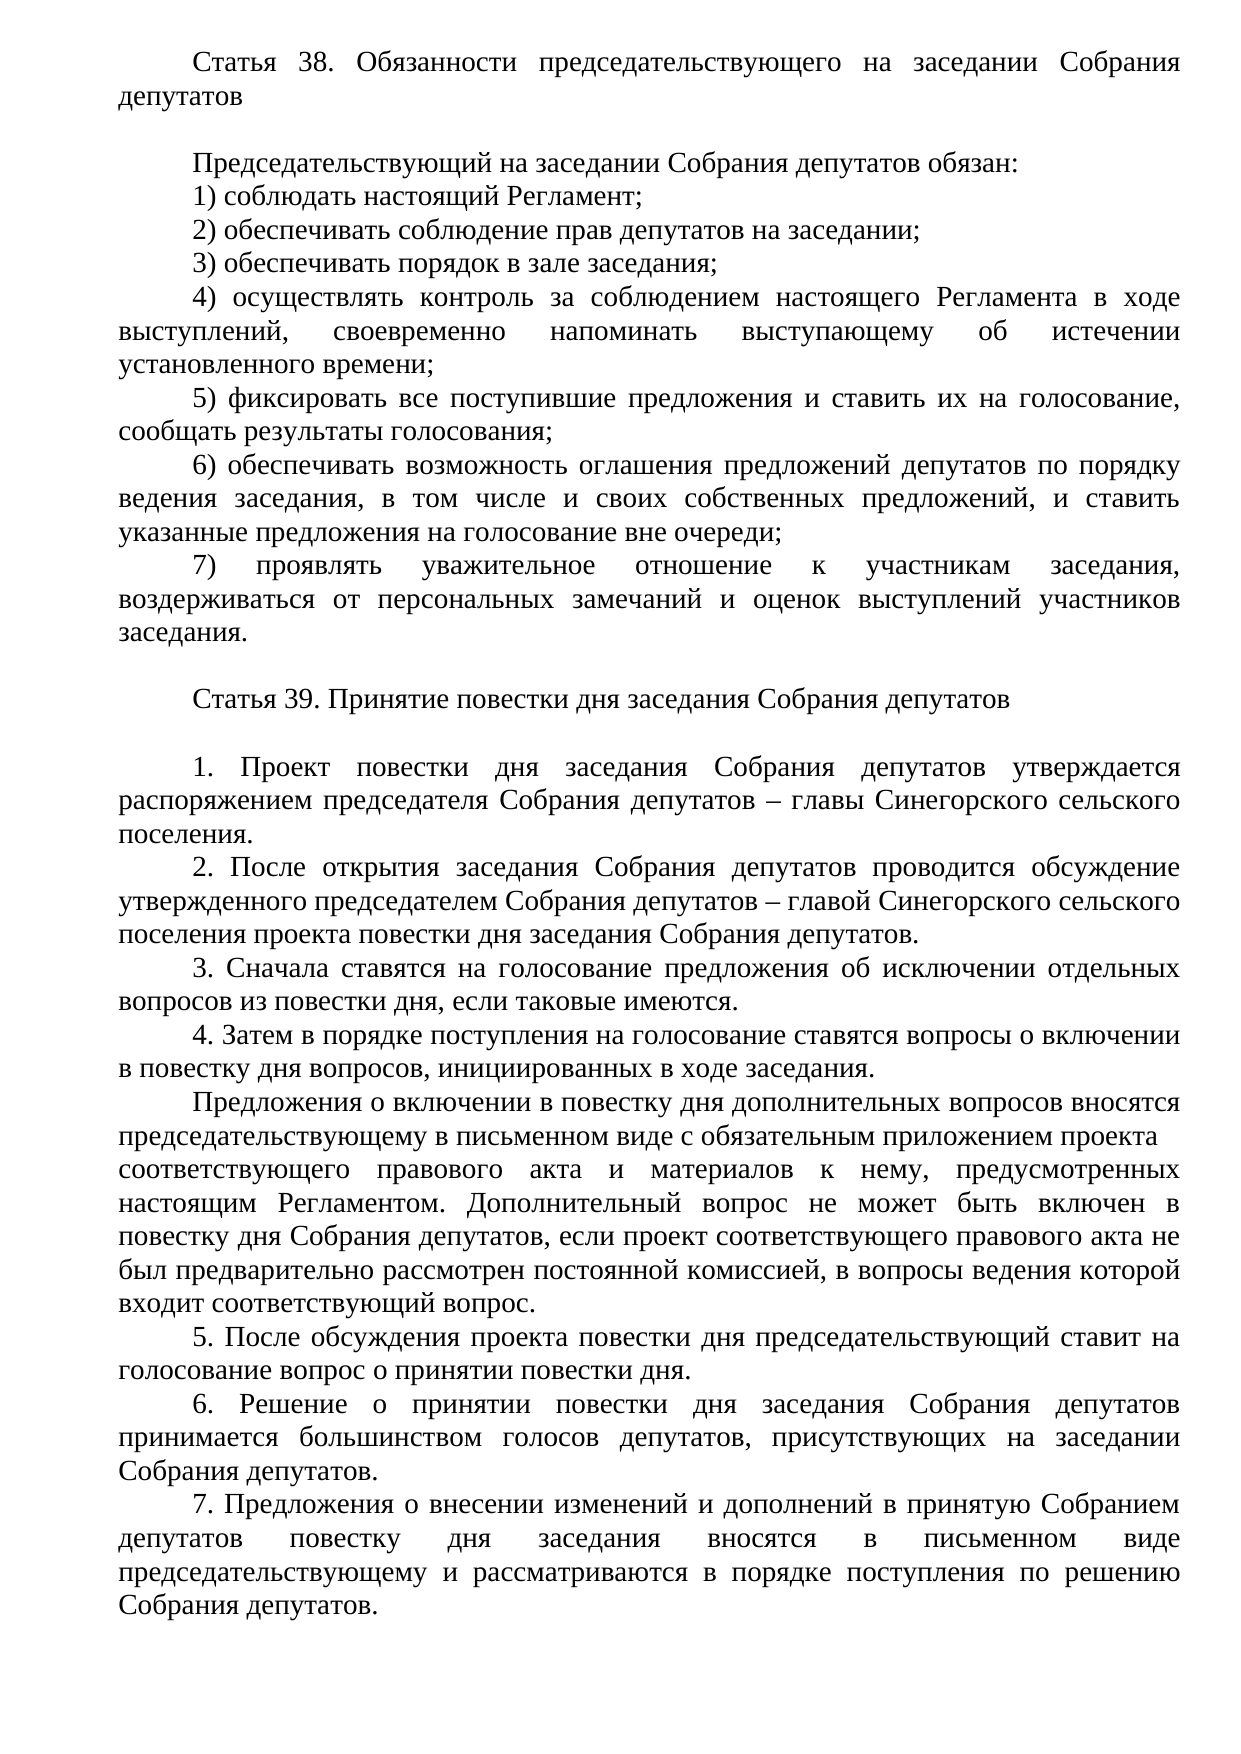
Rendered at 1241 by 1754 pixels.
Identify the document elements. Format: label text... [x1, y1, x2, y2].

text Предложения о включении в повестку дня дополнительных вопросов вносятся председательствующему в письменном виде с обязательным приложением проекта [118, 1084, 1181, 1151]
text 1) соблюдать настоящий Регламент; [118, 178, 1181, 212]
text 7) проявлять уважительное отношение к участникам заседания, воздерживаться от персональных замечаний и оценок выступлений участников заседания. [118, 547, 1181, 648]
text 2) обеспечивать соблюдение прав депутатов на заседании; [118, 212, 1181, 246]
text 3) обеспечивать порядок в зале заседания; [118, 246, 1181, 279]
text 3. Сначала ставятся на голосование предложения об исключении отдельных вопросов из повестки дня, если таковые имеются. [118, 950, 1181, 1017]
text 4. Затем в порядке поступления на голосование ставятся вопросы о включении в повестку дня вопросов, инициированных в ходе заседания. [118, 1017, 1181, 1084]
text 1. Проект повестки дня заседания Собрания депутатов утверждается распоряжением председателя Собрания депутатов – главы Синегорского сельского поселения. [118, 749, 1181, 849]
text 5) фиксировать все поступившие предложения и ставить их на голосование, сообщать результаты голосования; [118, 380, 1181, 447]
text 2. После открытия заседания Собрания депутатов проводится обсуждение утвержденного председателем Собрания депутатов – главой Синегорского сельского поселения проекта повестки дня заседания Собрания депутатов. [118, 849, 1181, 950]
text Статья 39. Принятие повестки дня заседания Собрания депутатов [118, 682, 1181, 715]
text 6) обеспечивать возможность оглашения предложений депутатов по порядку ведения заседания, в том числе и своих собственных предложений, и ставить указанные предложения на голосование вне очереди; [118, 447, 1181, 547]
text Председательствующий на заседании Собрания депутатов обязан: [118, 145, 1181, 178]
text 4) осуществлять контроль за соблюдением настоящего Регламента в ходе выступлений, своевременно напоминать выступающему об истечении установленного времени; [118, 279, 1181, 380]
text 7. Предложения о внесении изменений и дополнений в принятую Собранием депутатов повестку дня заседания вносятся в письменном виде председательствующему и рассматриваются в порядке поступления по решению Собрания депутатов. [118, 1487, 1181, 1621]
text Статья 38. Обязанности председательствующего на заседании Собрания депутатов [118, 44, 1181, 111]
text 6. Решение о принятии повестки дня заседания Собрания депутатов принимается большинством голосов депутатов, присутствующих на заседании Собрания депутатов. [118, 1386, 1181, 1487]
text 5. После обсуждения проекта повестки дня председательствующий ставит на голосование вопрос о принятии повестки дня. [118, 1319, 1181, 1386]
text соответствующего правового акта и материалов к нему, предусмотренных настоящим Регламентом. Дополнительный вопрос не может быть включен в повестку дня Собрания депутатов, если проект соответствующего правового акта не был предварительно рассмотрен постоянной комиссией, в вопросы ведения которой входит соответствующий вопрос. [118, 1151, 1181, 1319]
